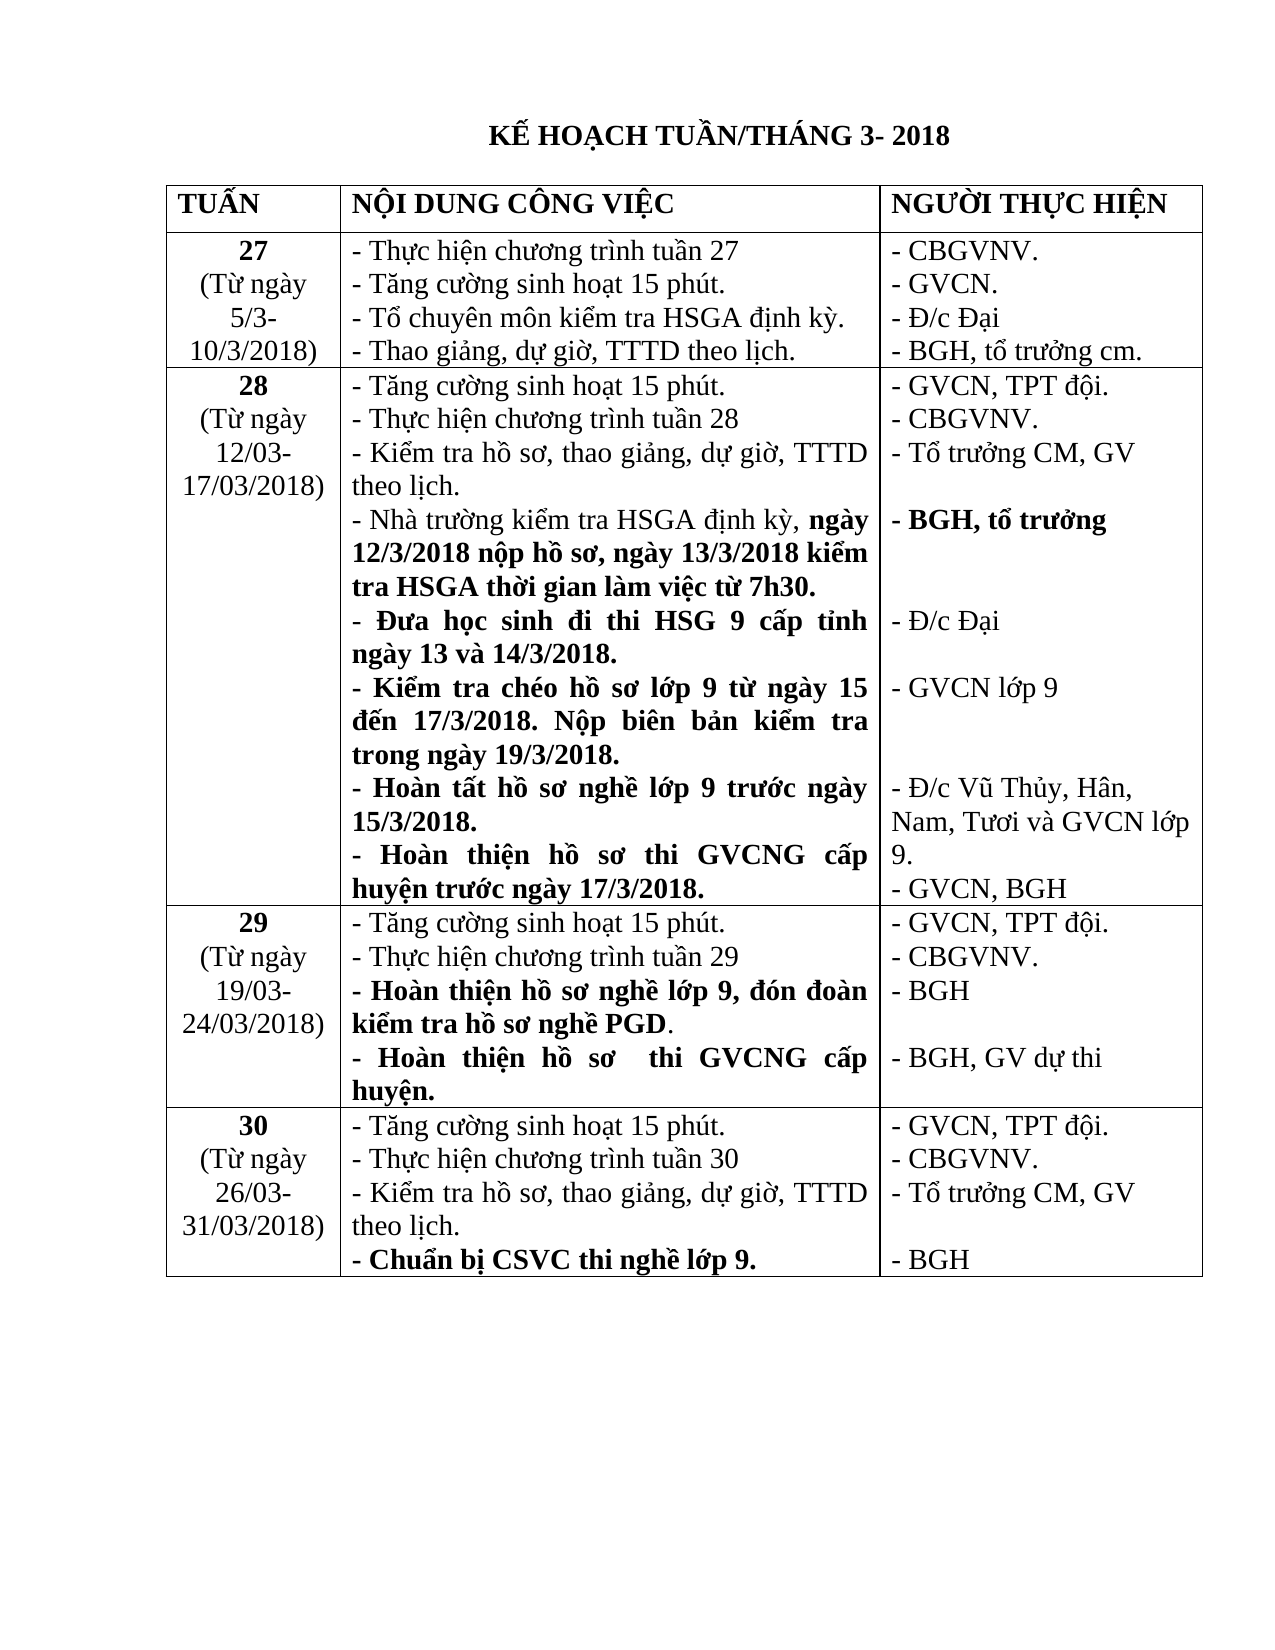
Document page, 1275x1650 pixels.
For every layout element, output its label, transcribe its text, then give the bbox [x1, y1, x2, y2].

table_header NỘI DUNG CÔNG VIỆC [341, 186, 879, 232]
table_cell - GVCN, TPT đội. - CBGVNV. - Tổ trưởng CM, GV - BGH, tổ trưởng - Đ/c Đại - GVCN lớp 9 - Đ/c Vũ Thủy, Hân, Nam, Tươi và GVCN lớp 9. - GVCN, BGH [881, 368, 1202, 904]
table_cell - Tăng cường sinh hoạt 15 phút. - Thực hiện chương trình tuần 30 - Kiểm tra hồ sơ, thao giảng, dự giờ, TTTD theo lịch. - chuẩn bị CSVC thi nghề lớp 9. [341, 1108, 879, 1276]
table_cell 27 (Từ ngày 5/3-10/3/2018) [167, 233, 340, 367]
table_cell - Tăng cường sinh hoạt 15 phút. - Thực hiện chương trình tuần 29 - Hoàn thiện hồ sơ nghề lớp 9, đón đoàn kiểm tra hồ sơ nghề PGD. - Hoàn thiện hồ sơ thi GVCNG cấp huyện. [341, 906, 879, 1107]
table_header TUẤN [167, 186, 340, 232]
table_cell 28 (Từ ngày 12/03-17/03/2018) [167, 368, 340, 904]
text KẾ HOẠCH TUẦN/THÁNG 3- 2018 [177, 118, 1186, 152]
table_cell - GVCN, TPT đội. - CBGVNV. - Tổ trưởng CM, GV - BGH [881, 1108, 1202, 1276]
table_cell - Thực hiện chương trình tuần 27 - Tăng cường sinh hoạt 15 phút. - Tổ chuyên môn kiểm tra HSGA định kỳ. - Thao giảng, dự giờ, TTTD theo lịch. [341, 233, 879, 367]
table_cell - CBGVNV. - GVCN. - Đ/c Đại - BGH, tổ trưởng cm. [881, 233, 1202, 367]
table_cell 30 (Từ ngày 26/03-31/03/2018) [167, 1108, 340, 1276]
table_cell 29 (Từ ngày 19/03-24/03/2018) [167, 906, 340, 1107]
table_cell - Tăng cường sinh hoạt 15 phút. - Thực hiện chương trình tuần 28 - Kiểm tra hồ sơ, thao giảng, dự giờ, TTTD theo lịch. - Nhà trường kiểm tra HSGA định kỳ, ngày 12/3/2018 nộp hồ sơ, ngày 13/3/2018 kiểm tra HSGA thời gian làm việc từ 7h30. - đưa học sinh đi thi HSG 9 cấp tỉnh ngày 13 và 14/3/2018. - Kiểm tra chéo hồ sơ lớp 9 từ ngày 15 đến 17/3/2018. Nộp biên bản kiểm tra trong ngày 19/3/2018. - Hoàn tất hồ sơ nghề lớp 9 trước ngày 15/3/2018. - Hoàn thiện hồ sơ thi GVCNG cấp huyện trước ngày 17/3/2018. [341, 368, 879, 904]
table_cell - GVCN, TPT đội. - CBGVNV. - BGH - BGH, GV dự thi [881, 906, 1202, 1107]
table_header NGƯỜI THỰC HIỆN [881, 186, 1202, 232]
